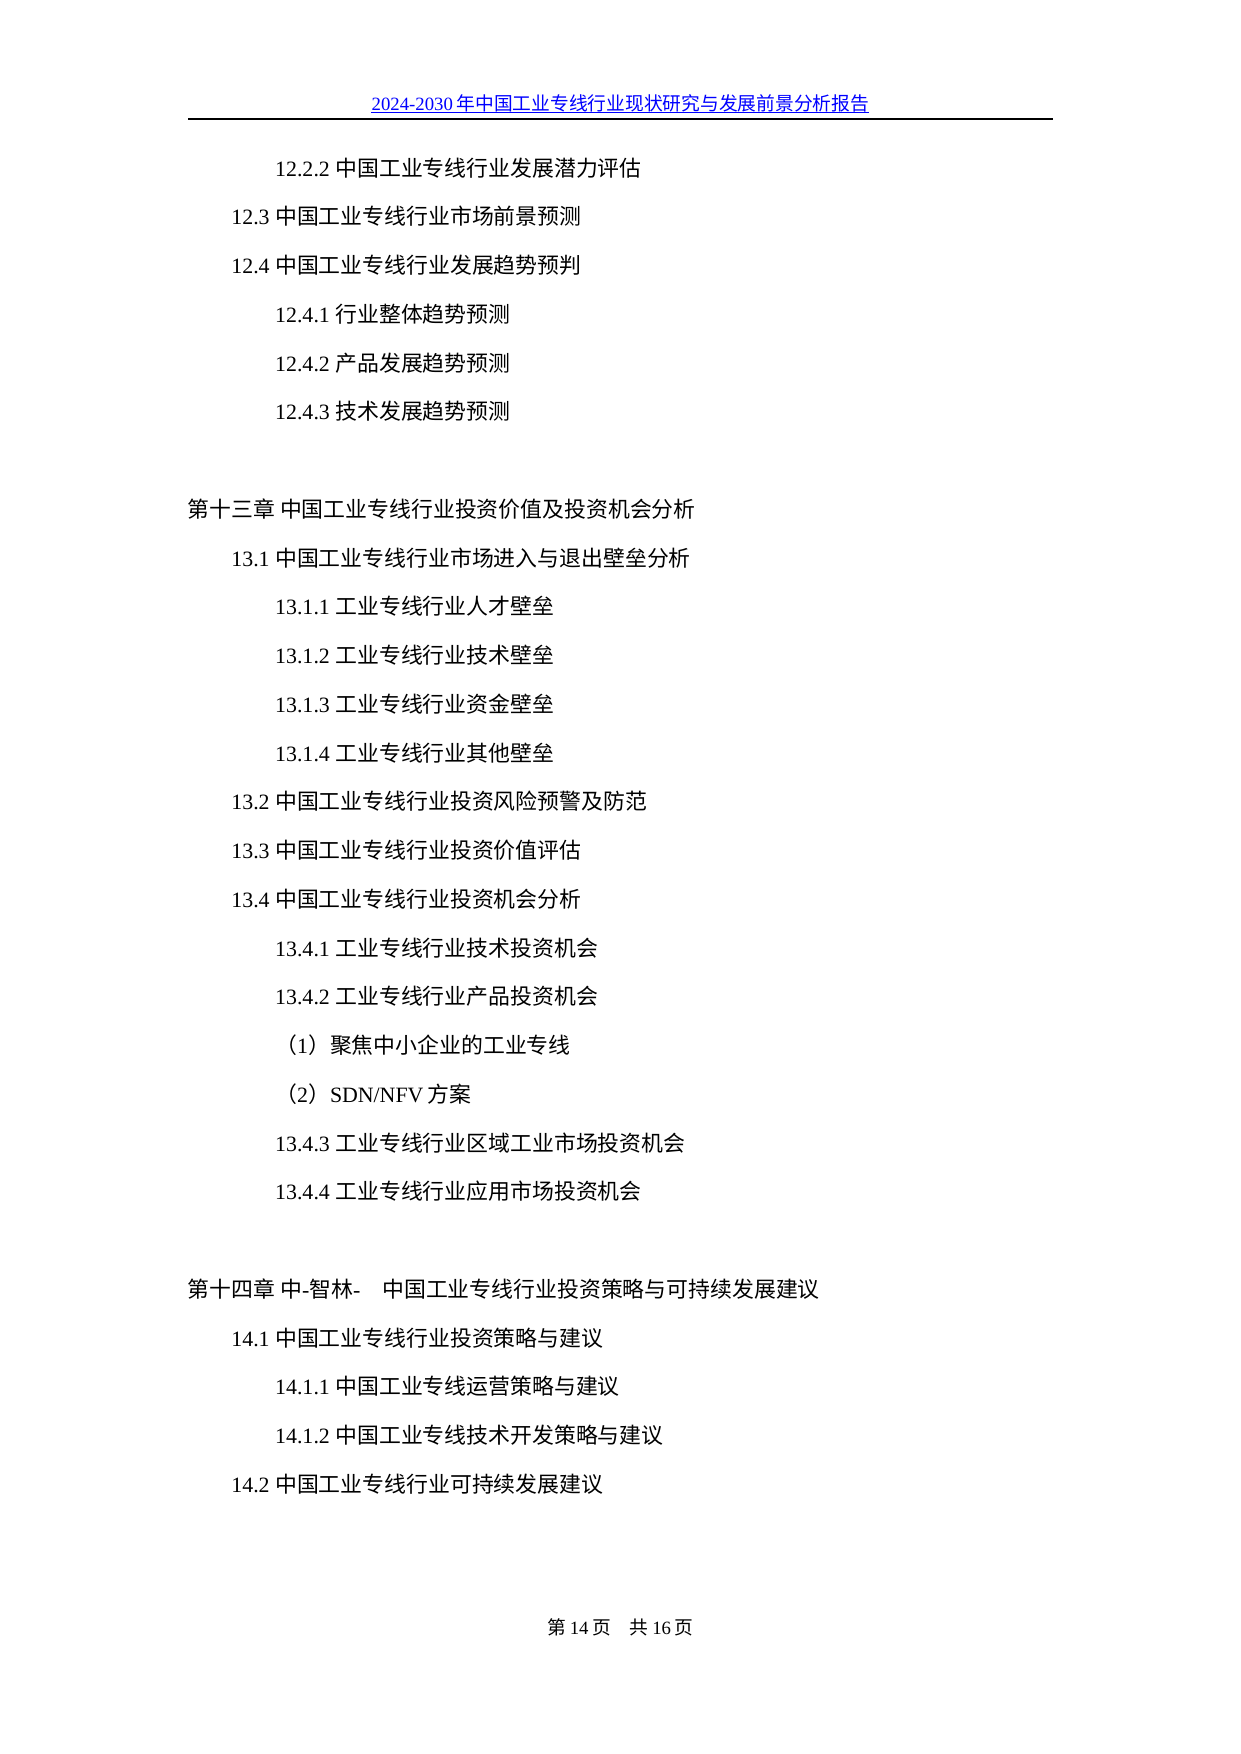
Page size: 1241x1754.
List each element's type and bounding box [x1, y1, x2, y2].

text [187, 150, 1053, 1499]
